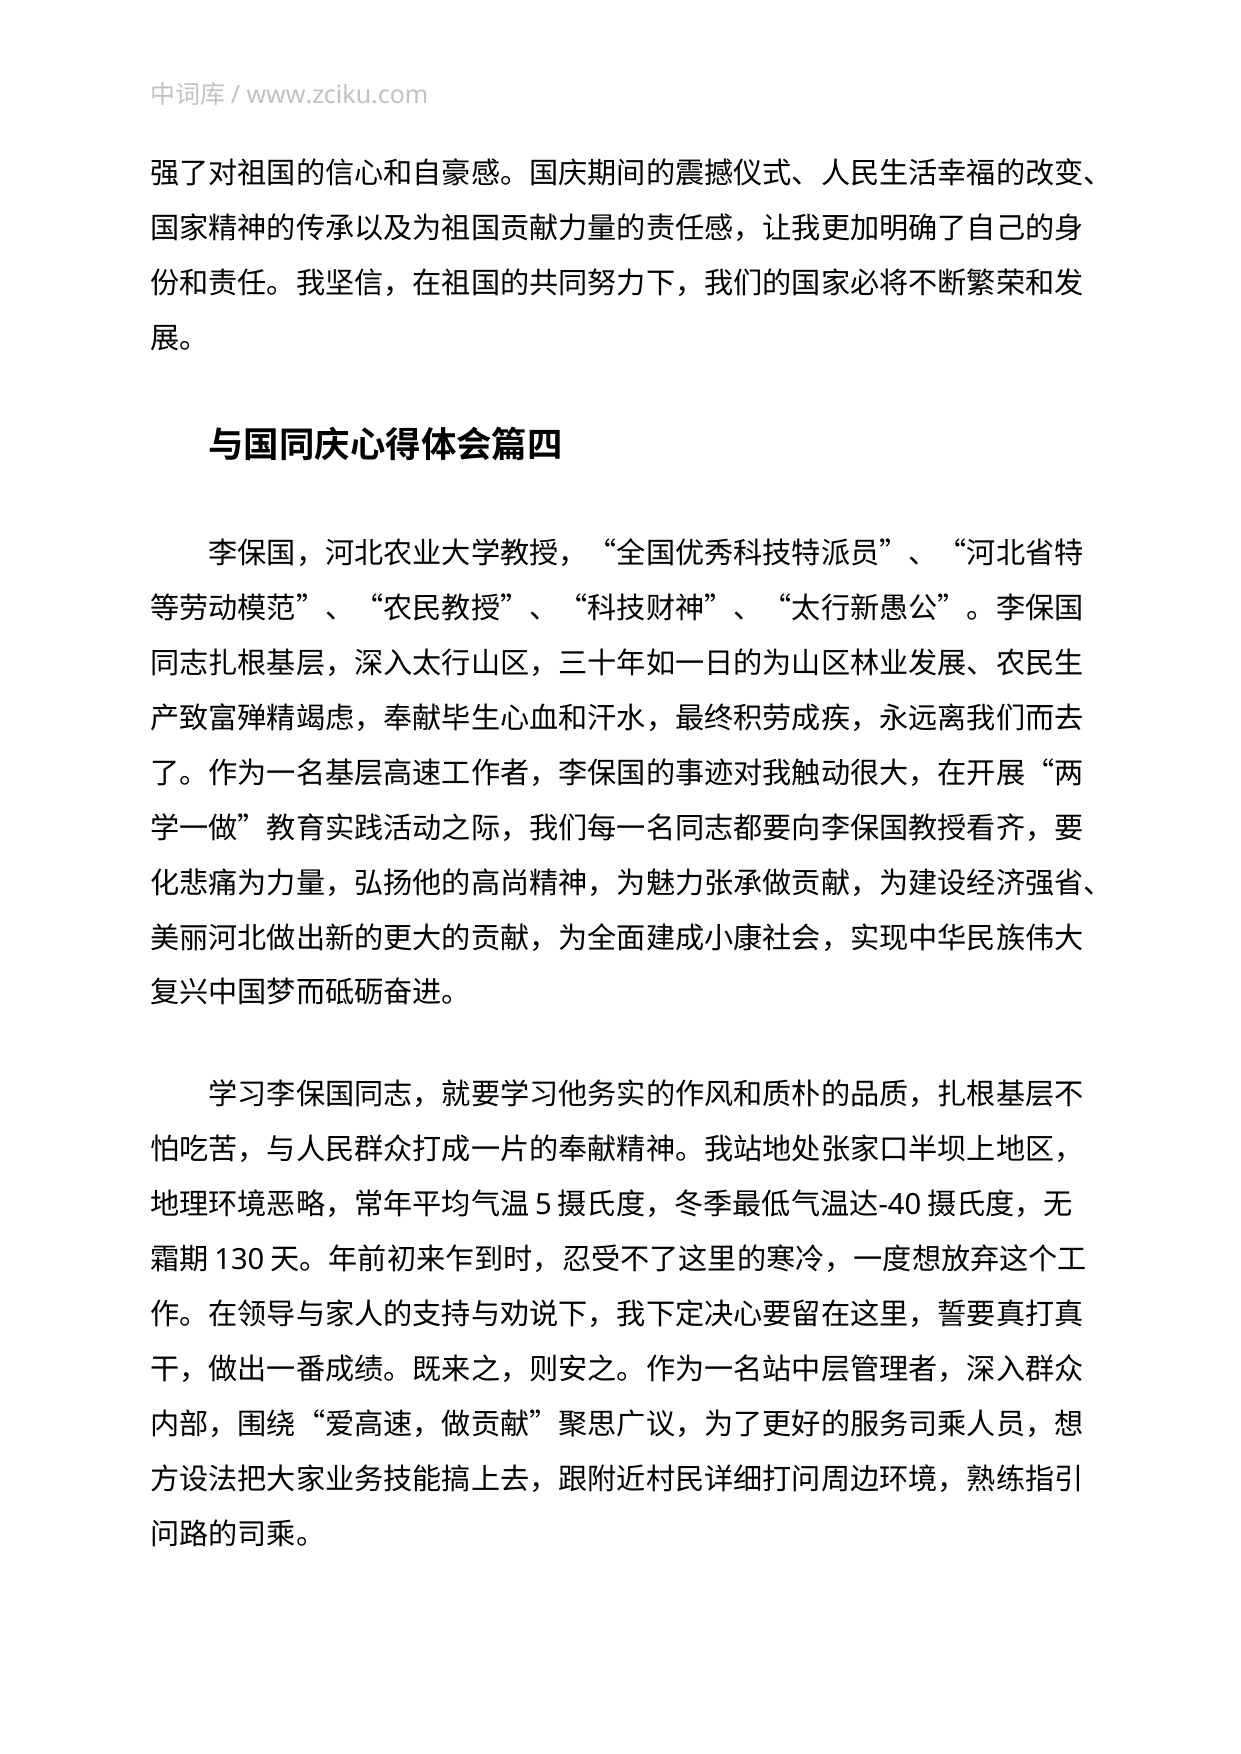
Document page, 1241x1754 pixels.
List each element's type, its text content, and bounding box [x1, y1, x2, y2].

text 李保国，河北农业大学教授，“全国优秀科技特派员”、“河北省特等劳动模范”、“农民教授”、“科技财神”、“太行新愚公”。李保国同志扎根基层，深入太行山区，三十年如一日的为山区林业发展、农民生产致富殚精竭虑，奉献毕生心血和汗水，最终积劳成疾，永远离我们而去了。作为一名基层高速工作者，李保国的事迹对我触动很大，在开展“两学一做”教育实践活动之际，我们每一名同志都要向李保国教授看齐，要化悲痛为力量，弘扬他的高尚精神，为魅力张承做贡献，为建设经济强省、美丽河北做出新的更大的贡献，为全面建成小康社会，实现中华民族伟大复兴中国梦而砥砺奋进。 [150, 530, 1090, 1011]
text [150, 150, 1090, 357]
text 学习李保国同志，就要学习他务实的作风和质朴的品质，扎根基层不怕吃苦，与人民群众打成一片的奉献精神。我站地处张家口半坝上地区，地理环境恶略，常年平均气温5摄氏度，冬季最低气温达-40摄氏度，无霜期130天。年前初来乍到时，忍受不了这里的寒冷，一度想放弃这个工作。在领导与家人的支持与劝说下，我下定决心要留在这里，誓要真打真干，做出一番成绩。既来之，则安之。作为一名站中层管理者，深入群众内部，围绕“爱高速，做贡献”聚思广议，为了更好的服务司乘人员，想方设法把大家业务技能搞上去，跟附近村民详细打问周边环境，熟练指引问路的司乘。 [150, 1071, 1090, 1552]
text 与国同庆心得体会篇四 [150, 416, 1090, 468]
